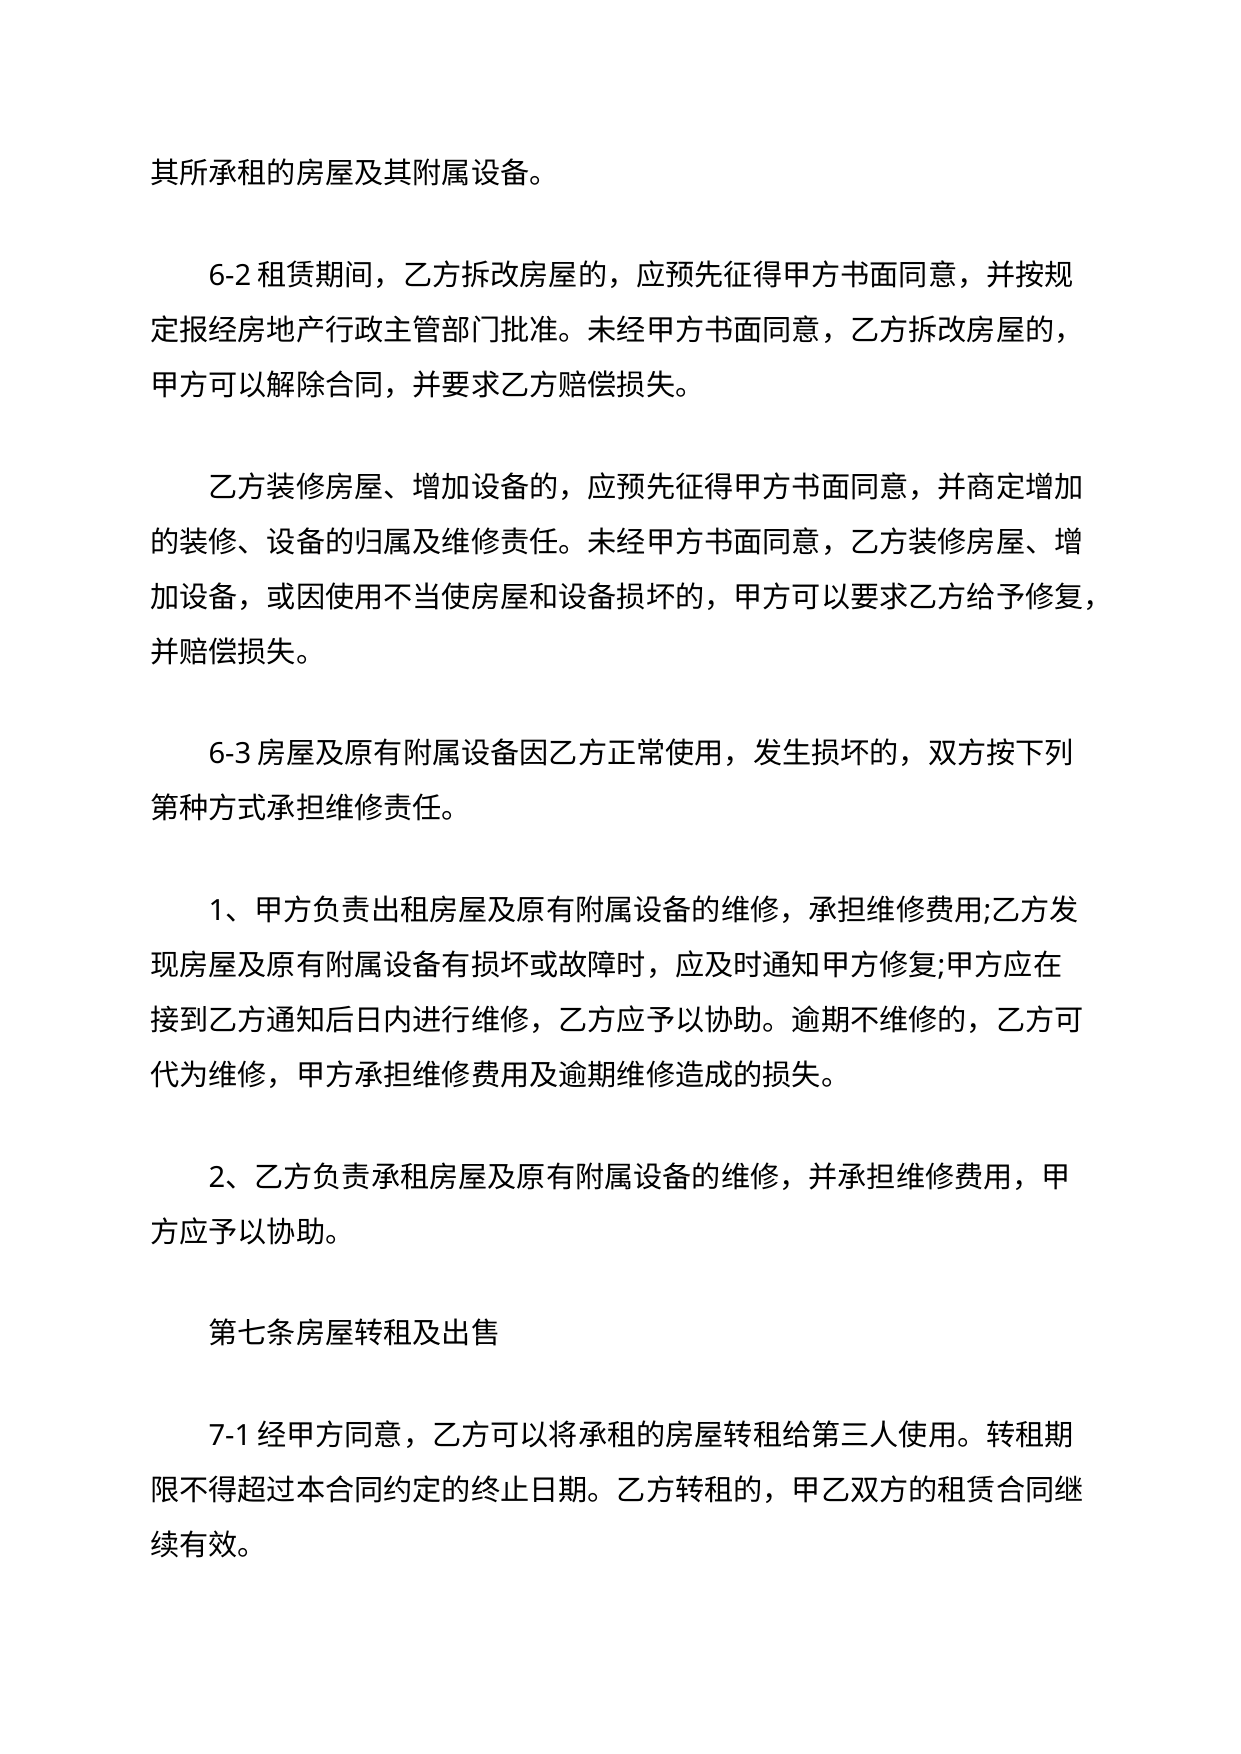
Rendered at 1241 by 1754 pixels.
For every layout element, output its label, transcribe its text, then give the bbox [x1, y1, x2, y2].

text 6-2租赁期间，乙方拆改房屋的，应预先征得甲方书面同意，并按规定报经房地产行政主管部门批准。未经甲方书面同意，乙方拆改房屋的，甲方可以解除合同，并要求乙方赔偿损失。 [150, 252, 1090, 404]
text 第七条房屋转租及出售 [150, 1310, 1090, 1352]
text 乙方装修房屋、增加设备的，应预先征得甲方书面同意，并商定增加的装修、设备的归属及维修责任。未经甲方书面同意，乙方装修房屋、增加设备，或因使用不当使房屋和设备损坏的，甲方可以要求乙方给予修复，并赔偿损失。 [150, 463, 1090, 670]
text 1、甲方负责出租房屋及原有附属设备的维修，承担维修费用;乙方发现房屋及原有附属设备有损坏或故障时，应及时通知甲方修复;甲方应在接到乙方通知后日内进行维修，乙方应予以协助。逾期不维修的，乙方可代为维修，甲方承担维修费用及逾期维修造成的损失。 [150, 887, 1090, 1094]
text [150, 150, 1090, 192]
text 7-1经甲方同意，乙方可以将承租的房屋转租给第三人使用。转租期限不得超过本合同约定的终止日期。乙方转租的，甲乙双方的租赁合同继续有效。 [150, 1412, 1090, 1564]
text 6-3房屋及原有附属设备因乙方正常使用，发生损坏的，双方按下列第种方式承担维修责任。 [150, 730, 1090, 827]
text 2、乙方负责承租房屋及原有附属设备的维修，并承担维修费用，甲方应予以协助。 [150, 1153, 1090, 1251]
